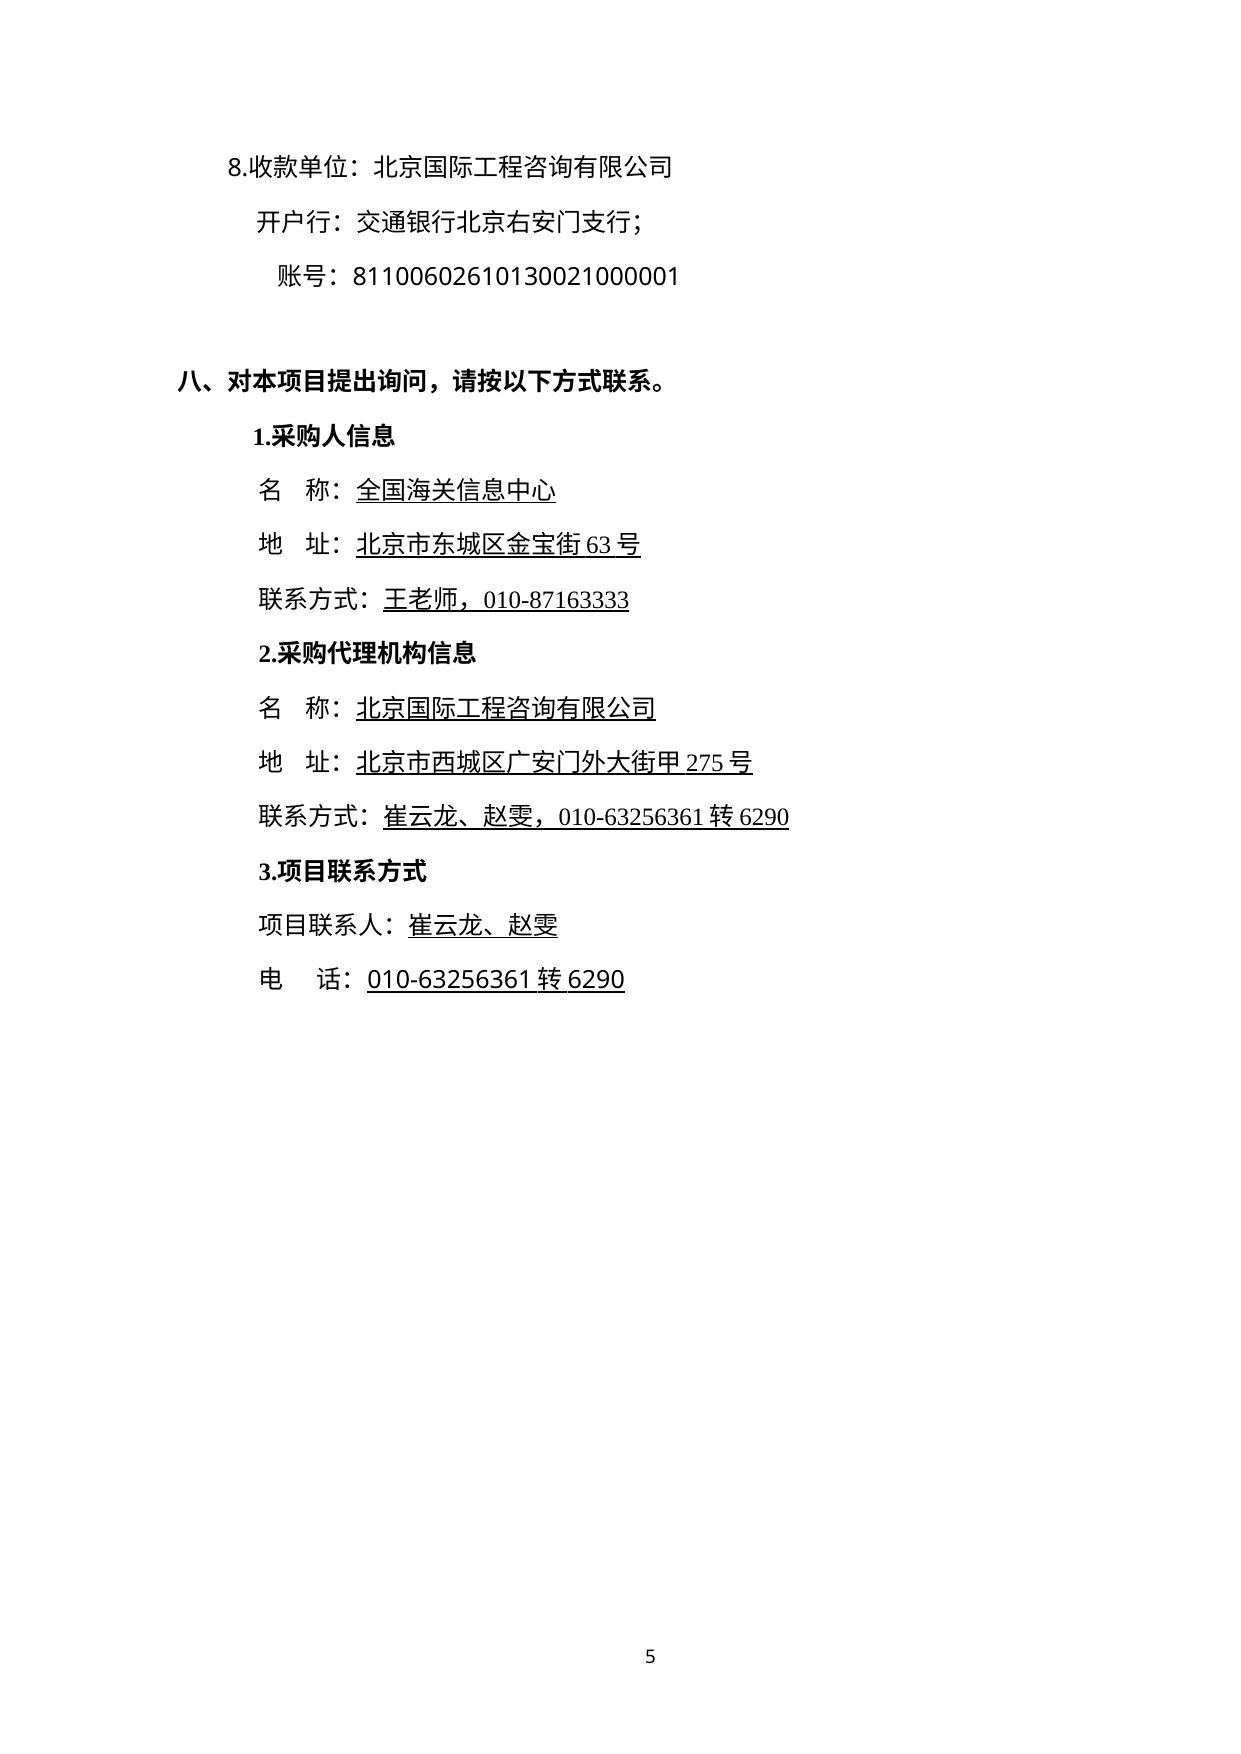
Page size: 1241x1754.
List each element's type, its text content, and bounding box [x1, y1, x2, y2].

text 名 称：全国海关信息中心 [258, 471, 1122, 507]
text 联系方式：崔云龙、赵雯，010-63256361转6290 [258, 797, 1122, 833]
text 项目联系人：崔云龙、赵雯 [258, 906, 1122, 942]
text 2.采购代理机构信息 [258, 634, 1122, 670]
text 名 称：北京国际工程咨询有限公司 [258, 688, 1122, 724]
text 地 址：北京市东城区金宝街63号 [258, 525, 1122, 561]
text 1.采购人信息 [177, 416, 1122, 452]
text 开户行：交通银行北京右安门支行； [177, 202, 1122, 238]
text 联系方式：王老师，010-87163333 [258, 579, 1122, 616]
text 8.收款单位：北京国际工程咨询有限公司 [177, 148, 1122, 184]
subtitle 八、对本项目提出询问，请按以下方式联系。 [177, 362, 1122, 398]
text 账号：81100602610130021000001 [177, 256, 1122, 293]
text 地 址：北京市西城区广安门外大街甲275号 [258, 742, 1122, 779]
text 3.项目联系方式 [258, 851, 1122, 887]
text 电 话：010-63256361转6290 [258, 960, 1122, 996]
